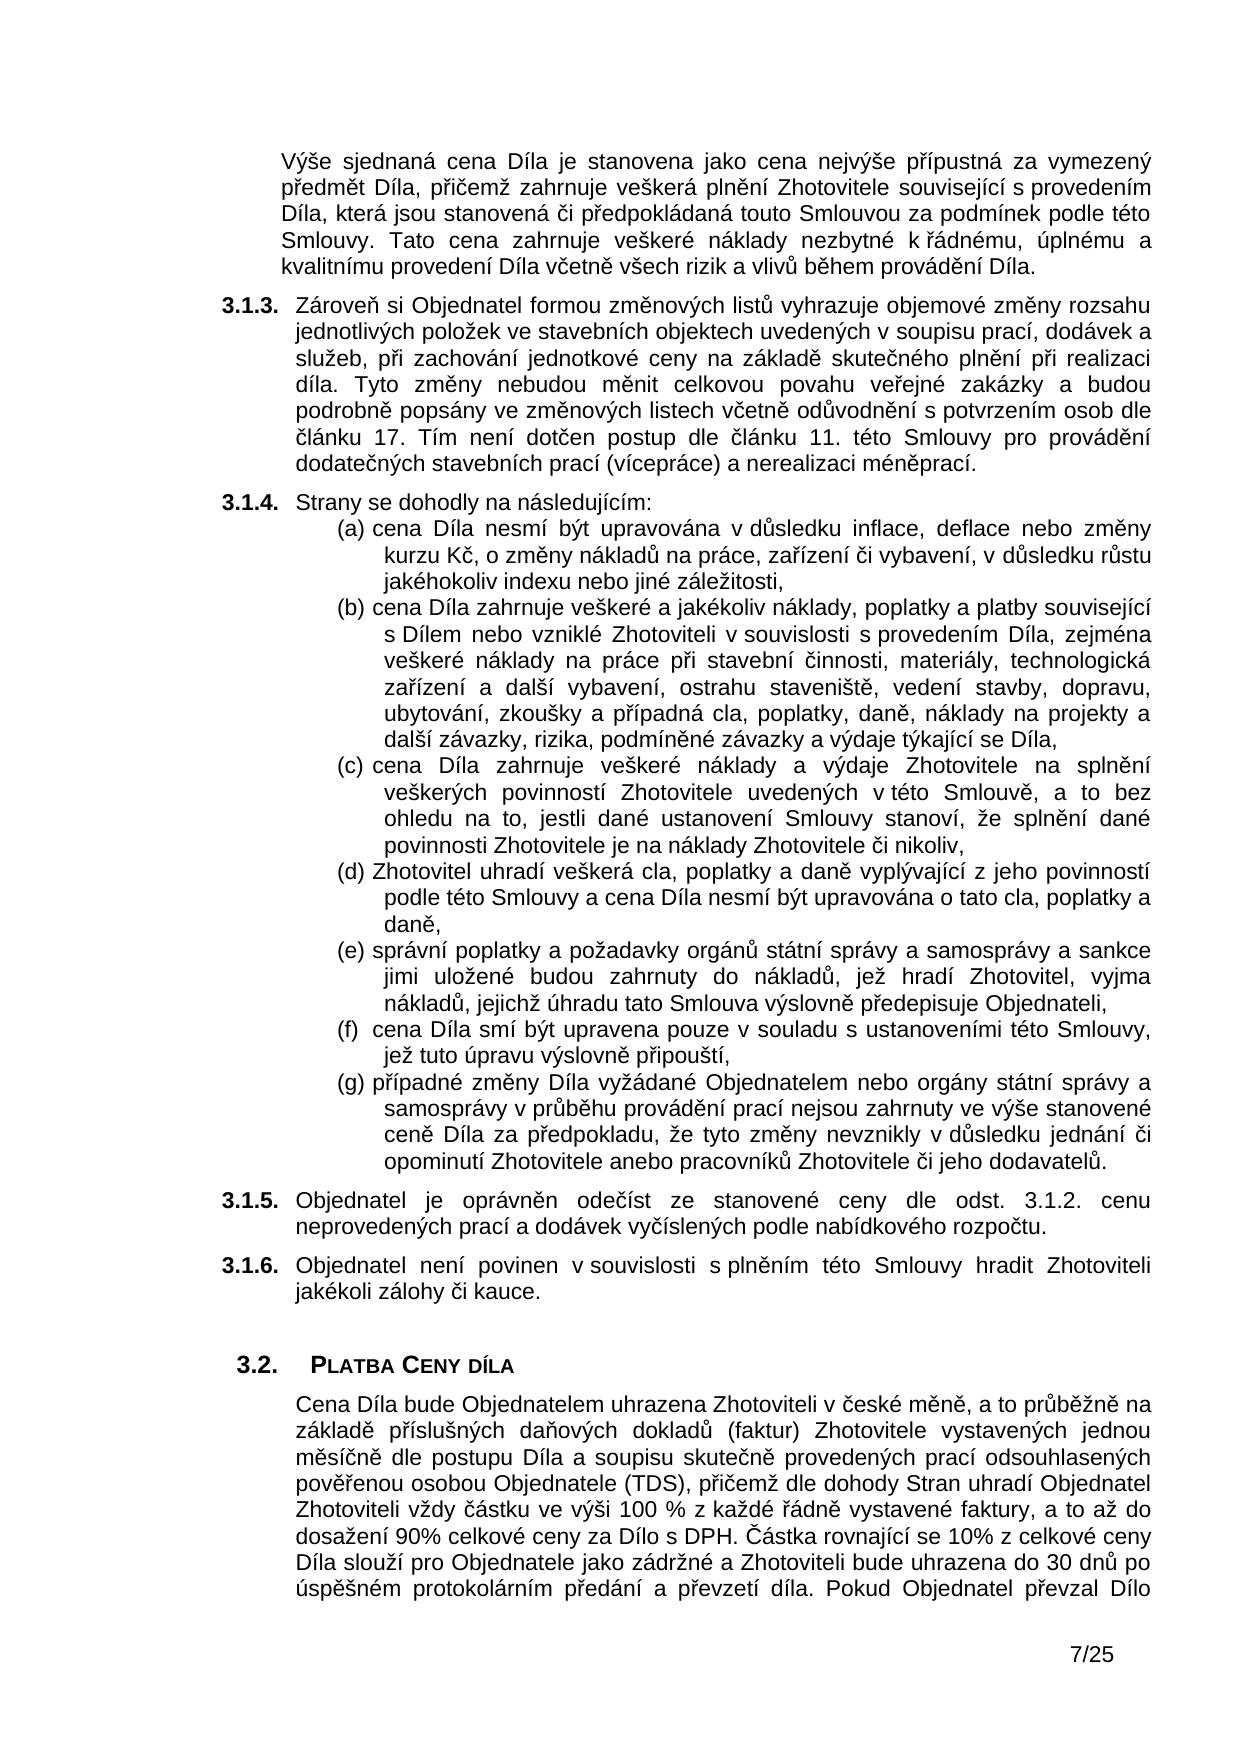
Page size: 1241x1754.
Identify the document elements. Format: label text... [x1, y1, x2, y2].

subtitle Výše sjednaná cena Díla je stanovena jako cena nejvýše přípustná za vymezený předmět Díla, přičemž zahrnuje veškerá plnění Zhotovitele související s provedením Díla, která jsou stanovená či předpokládaná touto Smlouvou za podmínek podle této Smlouvy. Tato cena zahrnuje veškeré náklady nezbytné k řádnému, úplnému a kvalitnímu provedení Díla včetně všech rizik a vlivů během provádění Díla. [281, 148, 1152, 279]
list Zhotovitel uhradí veškerá cla, poplatky a daně vyplývající z jeho povinností podle této Smlouvy a cena Díla nesmí být upravována o tato cla, poplatky a daně, [337, 858, 1152, 937]
list cena Díla zahrnuje veškeré a jakékoliv náklady, poplatky a platby související s Dílem nebo vzniklé Zhotoviteli v souvislosti s provedením Díla, zejména veškeré náklady na práce při stavební činnosti, materiály, technologická zařízení a další vybavení, ostrahu staveniště, vedení stavby, dopravu, ubytování, zkoušky a případná cla, poplatky, daně, náklady na projekty a další závazky, rizika, podmíněné závazky a výdaje týkající se Díla, [337, 594, 1152, 752]
list cena Díla smí být upravena pouze v souladu s ustanoveními této Smlouvy, jež tuto úpravu výslovně připouští, [337, 1016, 1152, 1069]
list správní poplatky a požadavky orgánů státní správy a samosprávy a sankce jimi uložené budou zahrnuty do nákladů, jež hradí Zhotovitel, vyjma nákladů, jejichž úhradu tato Smlouva výslovně předepisuje Objednateli, [337, 937, 1152, 1016]
subtitle Strany se dohodly na následujícím: [222, 489, 1152, 515]
list případné změny Díla vyžádané Objednatelem nebo orgány státní správy a samosprávy v průběhu provádění prací nejsou zahrnuty ve výše stanovené ceně Díla za předpokladu, že tyto změny nevznikly v důsledku jednání či opominutí Zhotovitele anebo pracovníků Zhotovitele či jeho dodavatelů. [337, 1069, 1152, 1174]
subtitle Objednatel je oprávněn odečíst ze stanovené ceny dle odst. 3.1.2. cenu neprovedených prací a dodávek vyčíslených podle nabídkového rozpočtu. [222, 1187, 1152, 1239]
list cena Díla nesmí být upravována v důsledku inflace, deflace nebo změny kurzu Kč, o změny nákladů na práce, zařízení či vybavení, v důsledku růstu jakéhokoliv indexu nebo jiné záležitosti, [337, 515, 1152, 594]
subtitle Zároveň si Objednatel formou změnových listů vyhrazuje objemové změny rozsahu jednotlivých položek ve stavebních objektech uvedených v soupisu prací, dodávek a služeb, při zachování jednotkové ceny na základě skutečného plnění při realizaci díla. Tyto změny nebudou měnit celkovou povahu veřejné zakázky a budou podrobně popsány ve změnových listech včetně odůvodnění s potvrzením osob dle článku 17. Tím není dotčen postup dle článku 11. této Smlouvy pro provádění dodatečných stavebních prací (vícepráce) a nerealizaci méněprací. [222, 292, 1152, 476]
subtitle Objednatel není povinen v souvislosti s plněním této Smlouvy hradit Zhotoviteli jakékoli zálohy či kauce. [222, 1252, 1152, 1304]
subtitle Platba Ceny díla [236, 1350, 1152, 1378]
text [295, 1391, 1152, 1602]
list cena Díla zahrnuje veškeré náklady a výdaje Zhotovitele na splnění veškerých povinností Zhotovitele uvedených v této Smlouvě, a to bez ohledu na to, jestli dané ustanovení Smlouvy stanoví, že splnění dané povinnosti Zhotovitele je na náklady Zhotovitele či nikoliv, [337, 752, 1152, 858]
